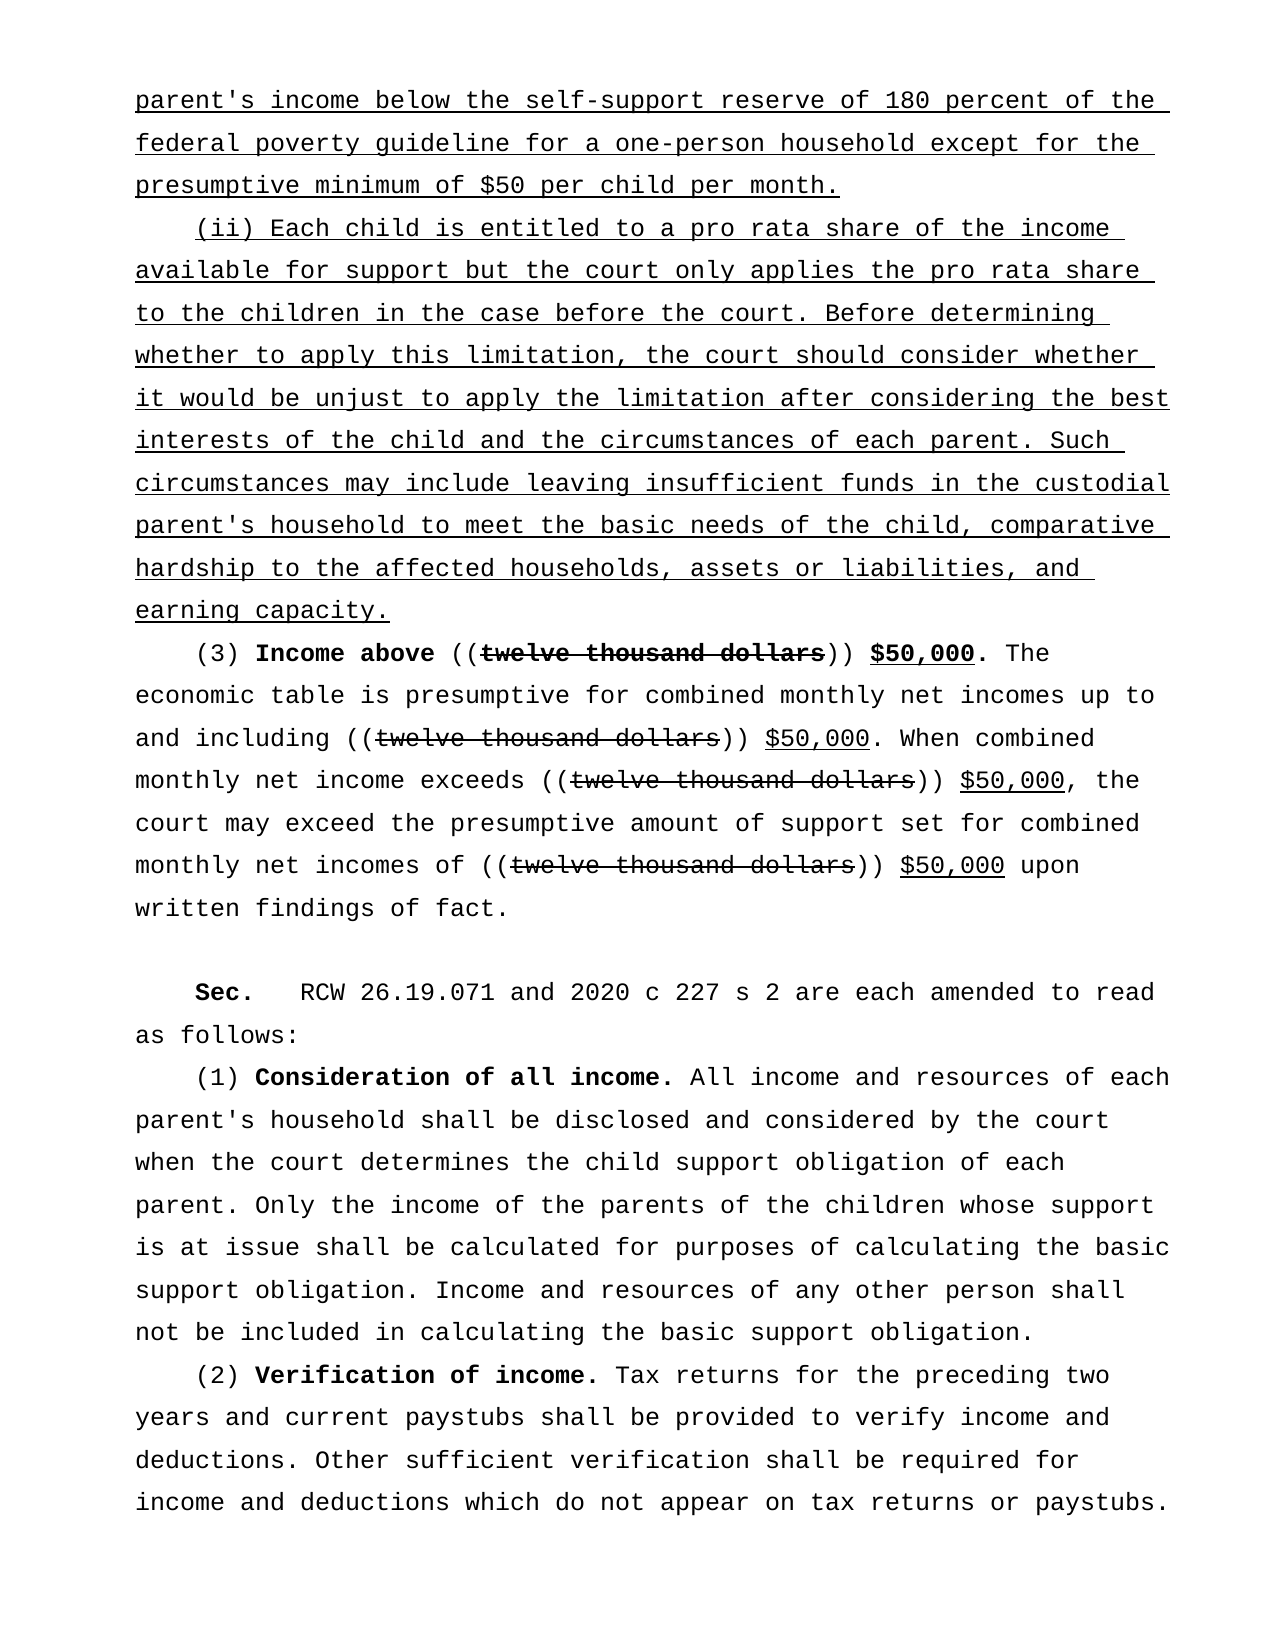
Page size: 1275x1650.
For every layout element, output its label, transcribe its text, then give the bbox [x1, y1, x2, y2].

text (3) Income above ((twelve thousand dollars)) $50,000. The economic table is presumptive for combined monthly net incomes up to and including ((twelve thousand dollars)) $50,000. When combined monthly net income exceeds ((twelve thousand dollars)) $50,000, the court may exceed the presumptive amount of support set for combined monthly net incomes of ((twelve thousand dollars)) $50,000 upon written findings of fact. [135, 627, 1170, 925]
text (ii) Each child is entitled to a pro rata share of the income available for support but the court only applies the pro rata share to the children in the case before the court. Before determining whether to apply this limitation, the court should consider whether it would be unjust to apply the limitation after considering the best interests of the child and the circumstances of each parent. Such circumstances may include leaving insufficient funds in the custodial parent's household to meet the basic needs of the child, comparative hardship to the affected households, assets or liabilities, and earning capacity. [135, 410, 1170, 494]
text Sec. RCW 26.19.071 and 2020 c 227 s 2 are each amended to read as follows: [135, 967, 1170, 1052]
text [135, 75, 1170, 111]
text (1) Consideration of all income. All income and resources of each parent's household shall be disclosed and considered by the court when the court determines the child support obligation of each parent. Only the income of the parents of the children whose support is at issue shall be calculated for purposes of calculating the basic support obligation. Income and resources of any other person shall not be included in calculating the basic support obligation. [135, 1052, 1170, 1349]
text (ii) Each child is entitled to a pro rata share of the income available for support but the court only applies the pro rata share to the children in the case before the court. Before determining whether to apply this limitation, the court should consider whether it would be unjust to apply the limitation after considering the best interests of the child and the circumstances of each parent. Such circumstances may include leaving insufficient funds in the custodial parent's household to meet the basic needs of the child, comparative hardship to the affected households, assets or liabilities, and earning capacity. [135, 495, 1170, 536]
text (2) Verification of income. Tax returns for the preceding two years and current paystubs shall be provided to verify income and deductions. Other sufficient verification shall be required for income and deductions which do not appear on tax returns or paystubs. [135, 1349, 1170, 1519]
text (ii) Each child is entitled to a pro rata share of the income available for support but the court only applies the pro rata share to the children in the case before the court. Before determining whether to apply this limitation, the court should consider whether it would be unjust to apply the limitation after considering the best interests of the child and the circumstances of each parent. Such circumstances may include leaving insufficient funds in the custodial parent's household to meet the basic needs of the child, comparative hardship to the affected households, assets or liabilities, and earning capacity. [135, 202, 1170, 409]
text (ii) Each child is entitled to a pro rata share of the income available for support but the court only applies the pro rata share to the children in the case before the court. Before determining whether to apply this limitation, the court should consider whether it would be unjust to apply the limitation after considering the best interests of the child and the circumstances of each parent. Such circumstances may include leaving insufficient funds in the custodial parent's household to meet the basic needs of the child, comparative hardship to the affected households, assets or liabilities, and earning capacity. [135, 538, 1170, 627]
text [135, 113, 1170, 202]
